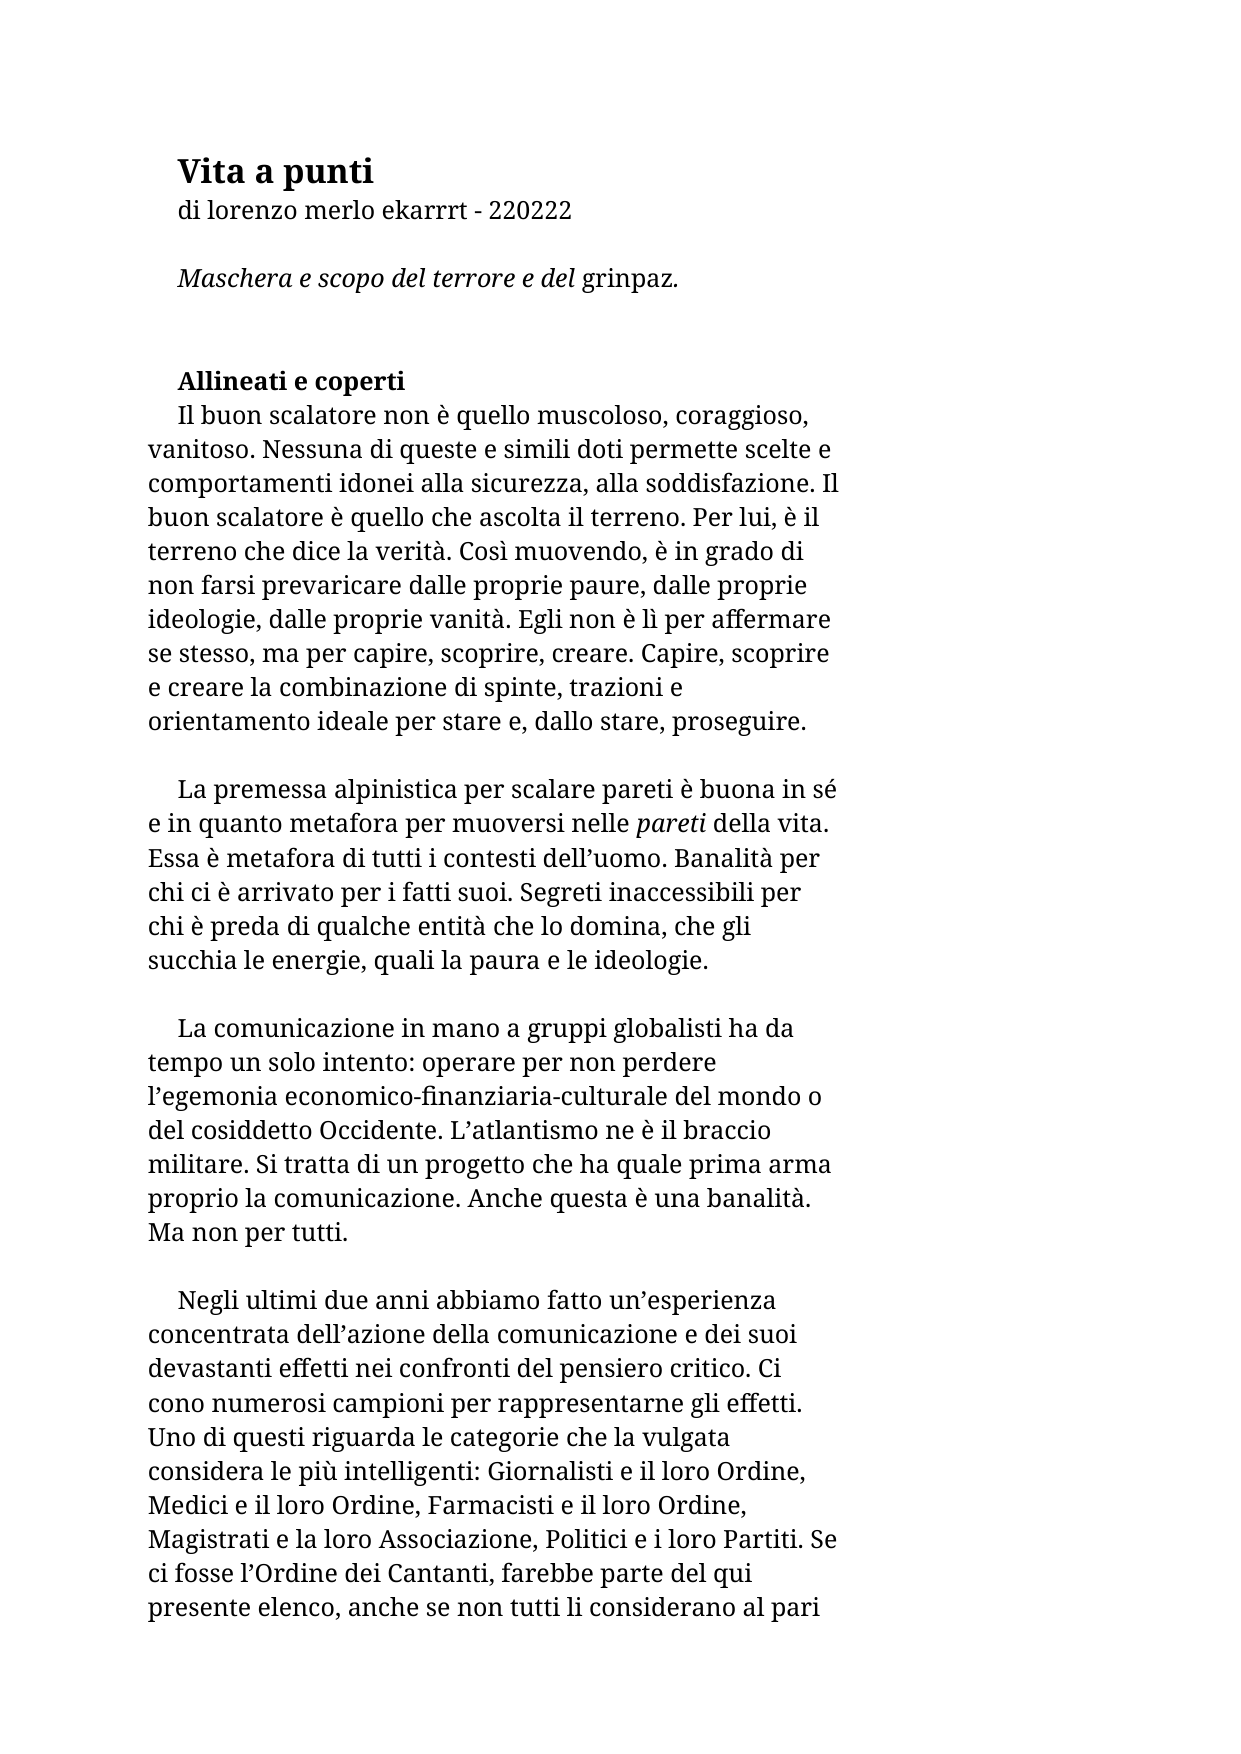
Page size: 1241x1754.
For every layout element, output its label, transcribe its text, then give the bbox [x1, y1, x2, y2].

text Il buon scalatore non è quello muscoloso, coraggioso, vanitoso. Nessuna di queste e simili doti permette scelte e comportamenti idonei alla sicurezza, alla soddisfazione. Il buon scalatore è quello che ascolta il terreno. Per lui, è il terreno che dice la verità. Così muovendo, è in grado di non farsi prevaricare dalle proprie paure, dalle proprie ideologie, dalle proprie vanità. Egli non è lì per affermare se stesso, ma per capire, scoprire, creare. Capire, scoprire e creare la combinazione di spinte, trazioni e orientamento ideale per stare e, dallo stare, proseguire. [148, 397, 842, 738]
text La premessa alpinistica per scalare pareti è buona in sé e in quanto metafora per muoversi nelle pareti della vita. Essa è metafora di tutti i contesti dell’uomo. Banalità per chi ci è arrivato per i fatti suoi. Segreti inaccessibili per chi è preda di qualche entità che lo domina, che gli succhia le energie, quali la paura e le ideologie. [148, 772, 842, 976]
text Vita a punti [148, 148, 842, 193]
text di lorenzo merlo ekarrrt - 220222 [148, 193, 842, 227]
text La comunicazione in mano a gruppi globalisti ha da tempo un solo intento: operare per non perdere l’egemonia economico-finanziaria-culturale del mondo o del cosiddetto Occidente. L’atlantismo ne è il braccio militare. Si tratta di un progetto che ha quale prima arma proprio la comunicazione. Anche questa è una banalità. Ma non per tutti. [148, 1011, 842, 1249]
text Allineati e coperti [148, 363, 842, 397]
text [148, 1283, 842, 1624]
text Maschera e scopo del terrore e del grinpaz. [148, 261, 842, 295]
